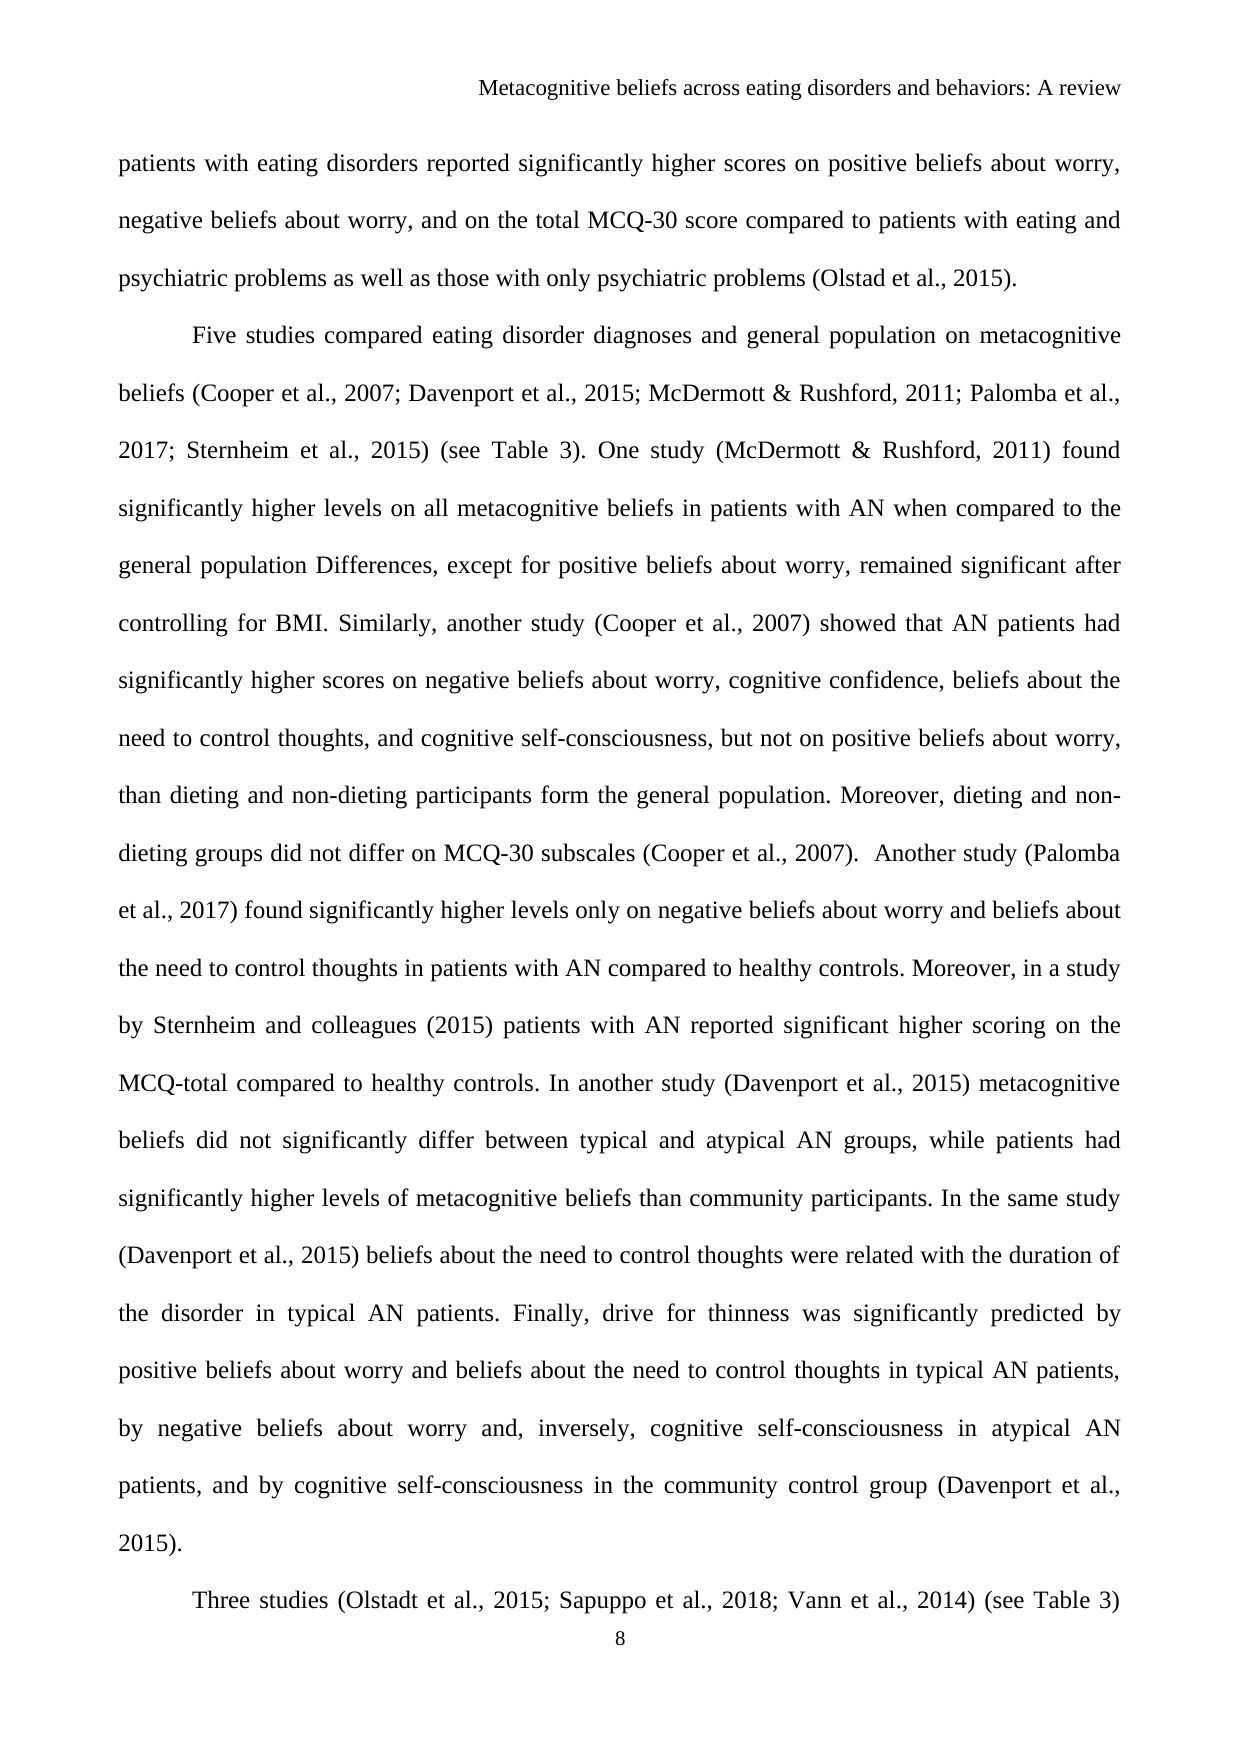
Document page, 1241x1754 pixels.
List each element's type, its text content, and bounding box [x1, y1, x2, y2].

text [118, 1585, 1122, 1614]
text Five studies compared eating disorder diagnoses and general population on metacognitive beliefs (Cooper et al., 2007; Davenport et al., 2015; McDermott & Rushford, 2011; Palomba et al., 2017; Sternheim et al., 2015) (see Table 3). One study (McDermott & Rushford, 2011) found significantly higher levels on all metacognitive beliefs in patients with AN when compared to the general population Differences, except for positive beliefs about worry, remained significant after controlling for BMI. Similarly, another study (Cooper et al., 2007) showed that AN patients had significantly higher scores on negative beliefs about worry, cognitive confidence, beliefs about the need to control thoughts, and cognitive self-consciousness, but not on positive beliefs about worry, than dieting and non-dieting participants form the general population. Moreover, dieting and non-dieting groups did not differ on MCQ-30 subscales (Cooper et al., 2007). Another study (Palomba et al., 2017) found significantly higher levels only on negative beliefs about worry and beliefs about the need to control thoughts in patients with AN compared to healthy controls. Moreover, in a study by Sternheim and colleagues (2015) patients with AN reported significant higher scoring on the MCQ-total compared to healthy controls. In another study (Davenport et al., 2015) metacognitive beliefs did not significantly differ between typical and atypical AN groups, while patients had significantly higher levels of metacognitive beliefs than community participants. In the same study (Davenport et al., 2015) beliefs about the need to control thoughts were related with the duration of the disorder in typical AN patients. Finally, drive for thinness was significantly predicted by positive beliefs about worry and beliefs about the need to control thoughts in typical AN patients, by negative beliefs about worry and, inversely, cognitive self-consciousness in atypical AN patients, and by cognitive self-consciousness in the community control group (Davenport et al., 2015). [118, 320, 1122, 1556]
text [118, 148, 1122, 291]
